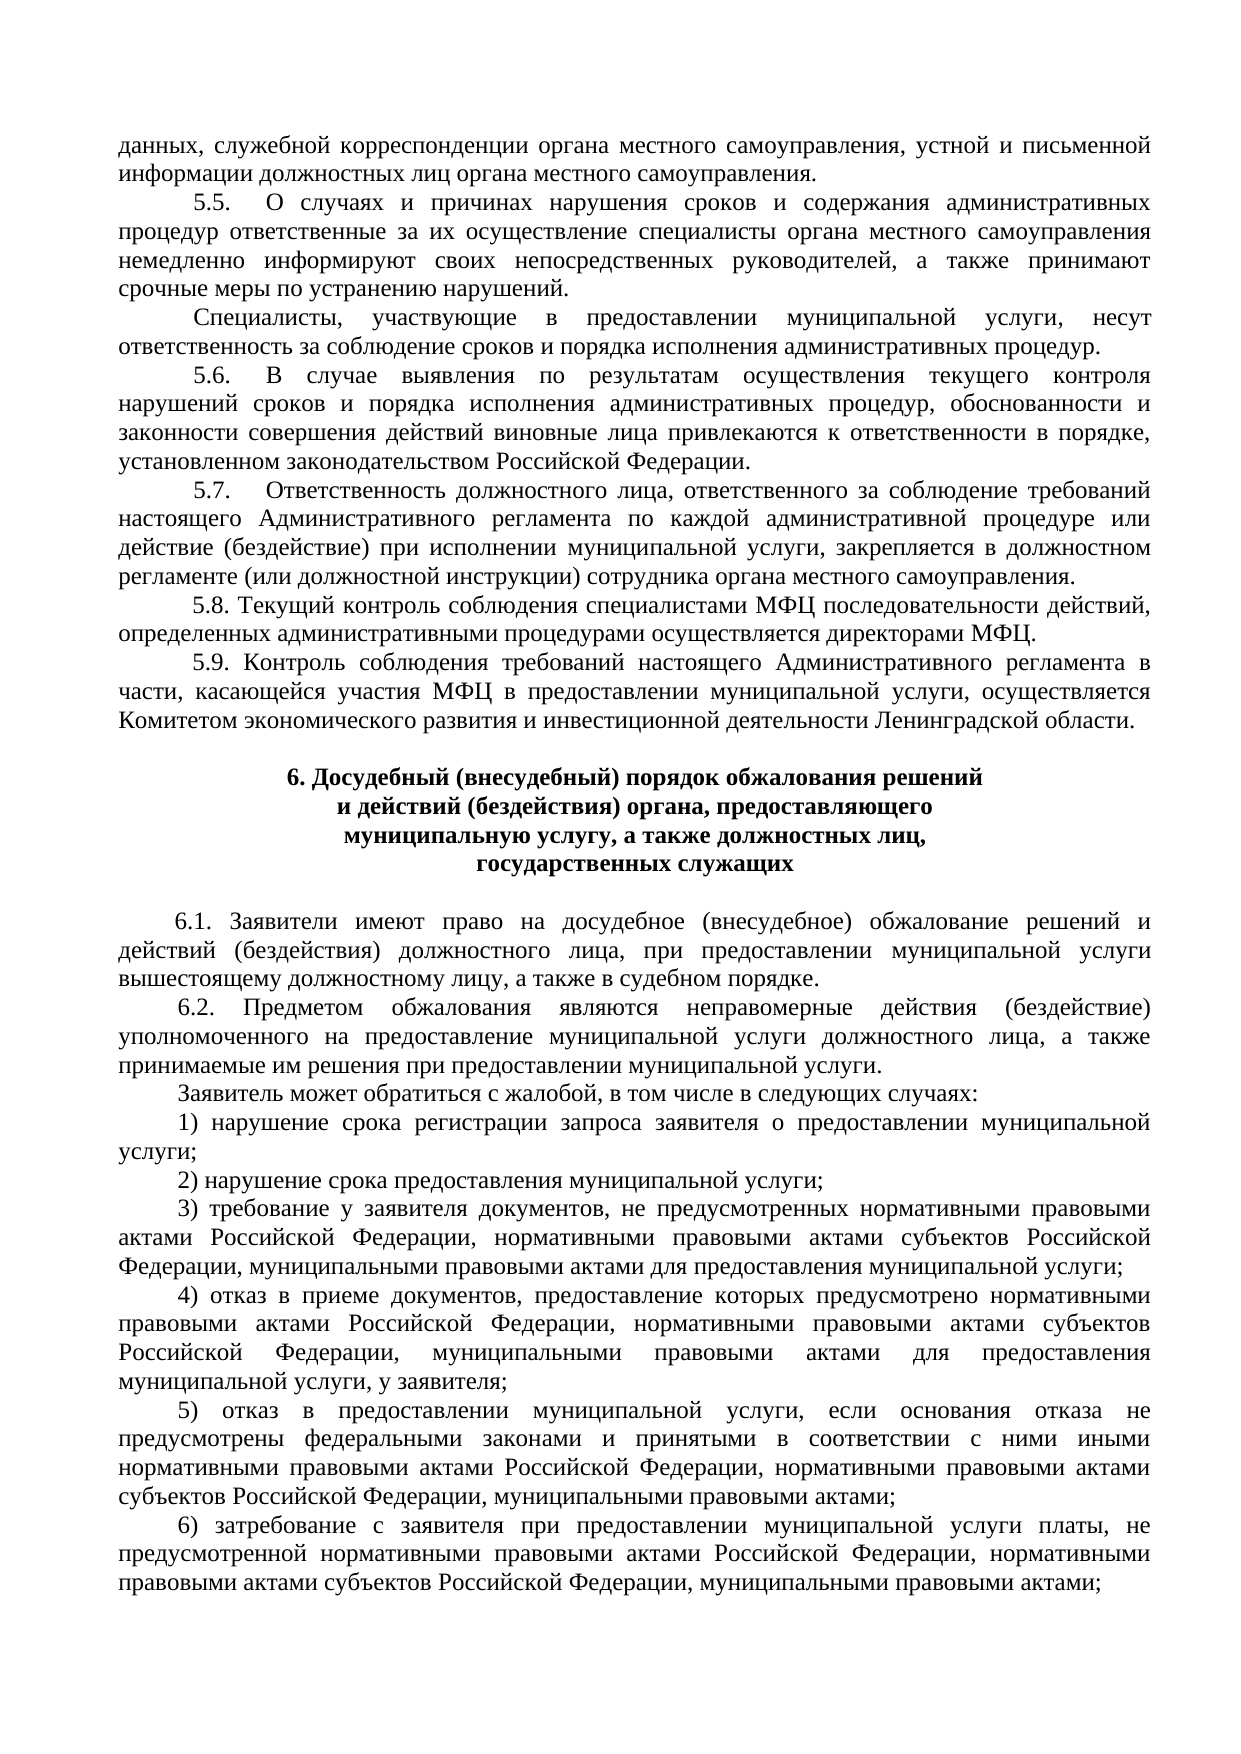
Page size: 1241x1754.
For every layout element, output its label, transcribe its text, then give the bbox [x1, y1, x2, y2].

text Специалисты, участвующие в предоставлении муниципальной услуги, несут ответственность за соблюдение сроков и порядка исполнения административных процедур. [118, 302, 1152, 360]
text 5.7. Ответственность должностного лица, ответственного за соблюдение требований настоящего Административного регламента по каждой административной процедуре или действие (бездействие) при исполнении муниципальной услуги, закрепляется в должностном регламенте (или должностной инструкции) сотрудника органа местного самоуправления. [118, 475, 1152, 590]
text 5.9. Контроль соблюдения требований настоящего Административного регламента в части, касающейся участия МФЦ в предоставлении муниципальной услуги, осуществляется Комитетом экономического развития и инвестиционной деятельности Ленинградской области. [118, 647, 1152, 733]
text 5.5. О случаях и причинах нарушения сроков и содержания административных процедур ответственные за их осуществление специалисты органа местного самоуправления немедленно информируют своих непосредственных руководителей, а также принимают срочные меры по устранению нарушений. [118, 187, 1152, 302]
text 4) отказ в приеме документов, предоставление которых предусмотрено нормативными правовыми актами Российской Федерации, нормативными правовыми актами субъектов Российской Федерации, муниципальными правовыми актами для предоставления муниципальной услуги, у заявителя; [118, 1280, 1152, 1395]
text 1) нарушение срока регистрации запроса заявителя о предоставлении муниципальной услуги; [118, 1107, 1152, 1165]
text 5.6. В случае выявления по результатам осуществления текущего контроля нарушений сроков и порядка исполнения административных процедур, обоснованности и законности совершения действий виновные лица привлекаются к ответственности в порядке, установленном законодательством Российской Федерации. [118, 360, 1152, 475]
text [118, 130, 1152, 187]
text 5.8. Текущий контроль соблюдения специалистами МФЦ последовательности действий, определенных административными процедурами осуществляется директорами МФЦ. [118, 590, 1152, 647]
text 3) требование у заявителя документов, не предусмотренных нормативными правовыми актами Российской Федерации, нормативными правовыми актами субъектов Российской Федерации, муниципальными правовыми актами для предоставления муниципальной услуги; [118, 1193, 1152, 1280]
text муниципальную услугу, а также должностных лиц, [118, 820, 1152, 848]
text 5) отказ в предоставлении муниципальной услуги, если основания отказа не предусмотрены федеральными законами и принятыми в соответствии с ними иными нормативными правовыми актами Российской Федерации, нормативными правовыми актами субъектов Российской Федерации, муниципальными правовыми актами; [118, 1395, 1152, 1510]
text 2) нарушение срока предоставления муниципальной услуги; [118, 1165, 1152, 1193]
text государственных служащих [118, 848, 1152, 877]
text 6.2. Предметом обжалования являются неправомерные действия (бездействие) уполномоченного на предоставление муниципальной услуги должностного лица, а также принимаемые им решения при предоставлении муниципальной услуги. [118, 992, 1152, 1078]
text 6) затребование с заявителя при предоставлении муниципальной услуги платы, не предусмотренной нормативными правовыми актами Российской Федерации, нормативными правовыми актами субъектов Российской Федерации, муниципальными правовыми актами; [118, 1510, 1152, 1596]
text 6.1. Заявители имеют право на досудебное (внесудебное) обжалование решений и действий (бездействия) должностного лица, при предоставлении муниципальной услуги вышестоящему должностному лицу, а также в судебном порядке. [118, 906, 1152, 992]
text Заявитель может обратиться с жалобой, в том числе в следующих случаях: [118, 1078, 1152, 1107]
text 6. Досудебный (внесудебный) порядок обжалования решений [118, 762, 1152, 791]
text и действий (бездействия) органа, предоставляющего [118, 791, 1152, 820]
